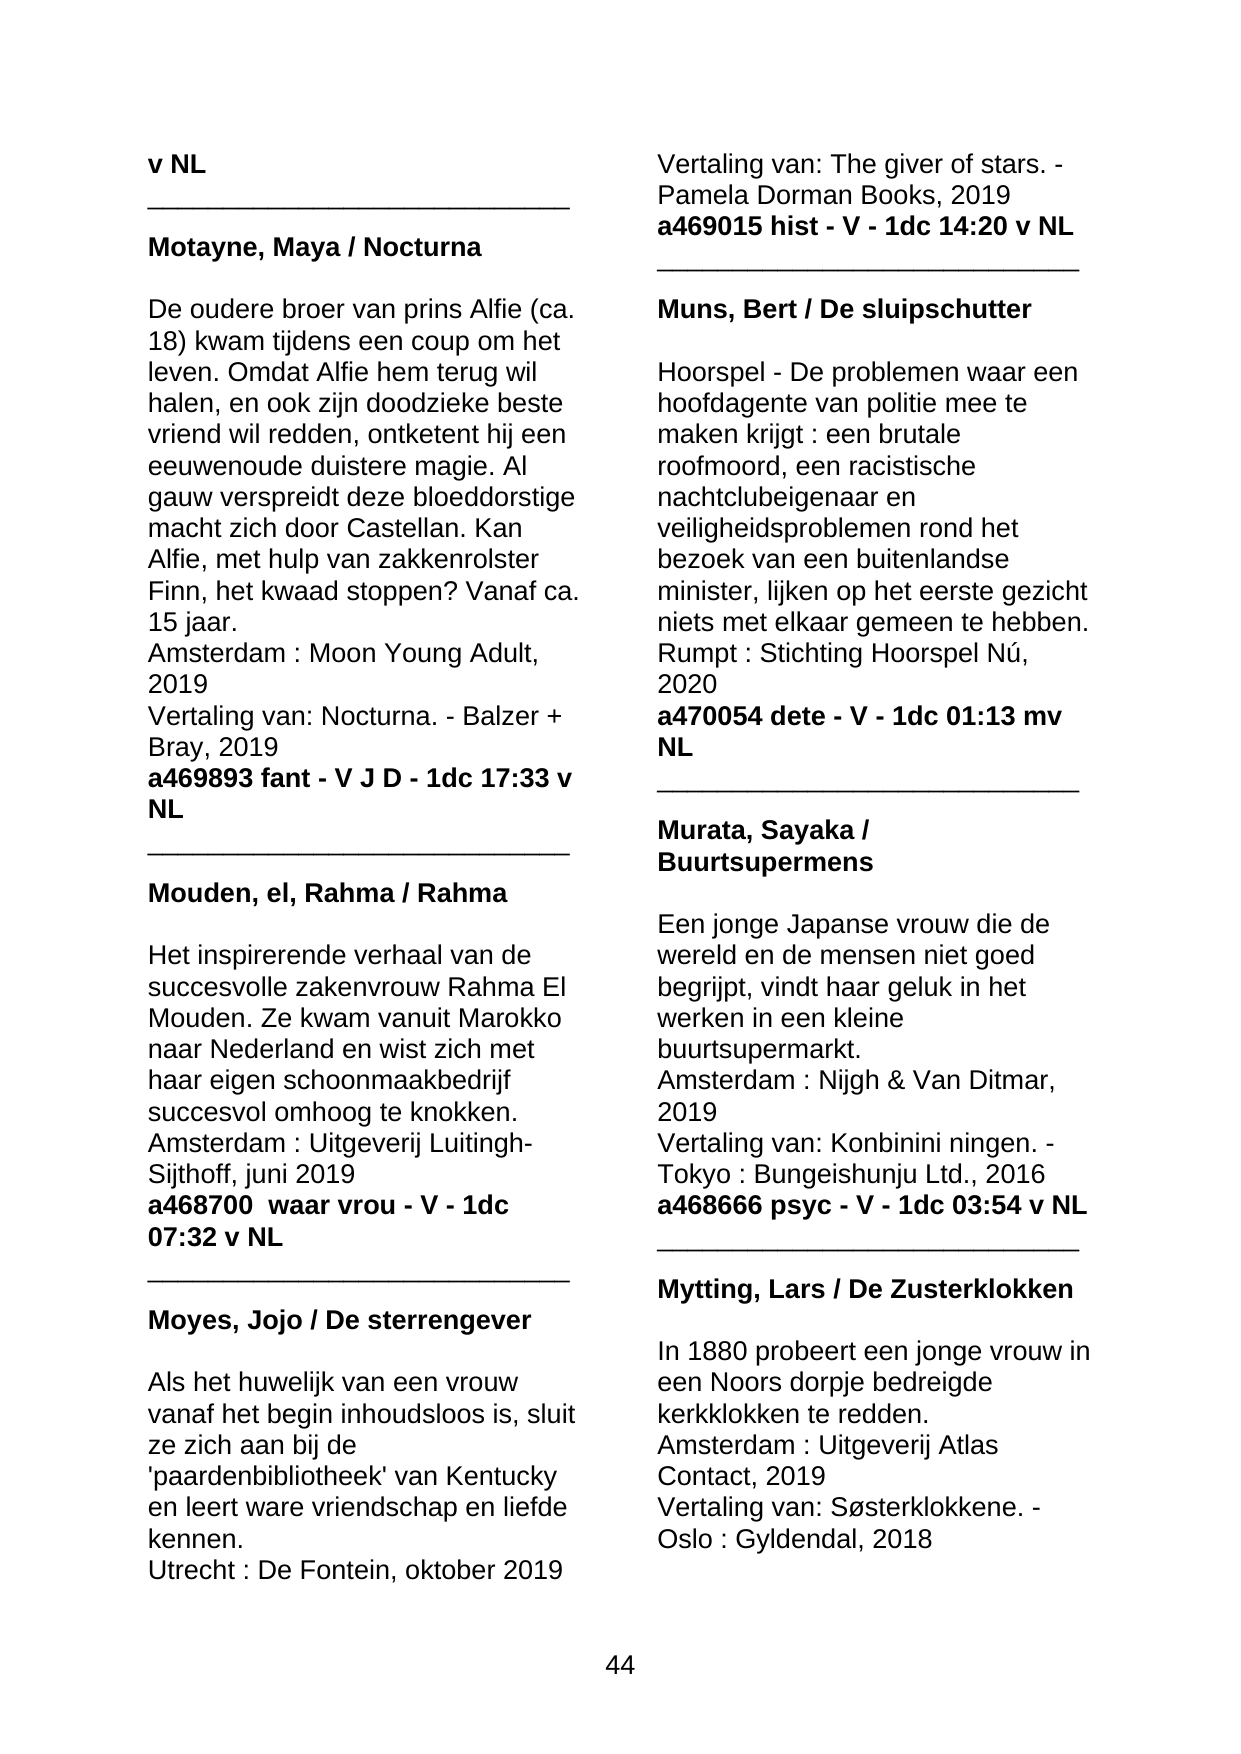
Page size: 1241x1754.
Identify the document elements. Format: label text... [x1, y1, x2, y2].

subtitle Moyes, Jojo / De sterrengever [148, 1304, 583, 1335]
text De oudere broer van prins Alfie (ca. 18) kwam tijdens een coup om het leven. Omdat Alfie hem terug wil halen, en ook zijn doodzieke beste vriend wil redden, ontketent hij een eeuwenoude duistere magie. Al gauw verspreidt deze bloeddorstige macht zich door Castellan. Kan Alfie, met hulp van zakkenrolster Finn, het kwaad stoppen? Vanaf ca. 15 jaar. Amsterdam : Moon Young Adult, 2019 Vertaling van: Nocturna. - Balzer + Bray, 2019 a469893 fant - V J D - 1dc 17:33 v NL ____________________________ [148, 262, 583, 856]
text Als het huwelijk van een vrouw vanaf het begin inhoudsloos is, sluit ze zich aan bij de 'paardenbibliotheek' van Kentucky en leert ware vriendschap en liefde kennen. Utrecht : De Fontein, oktober 2019 Vertaling van: The giver of stars. - Pamela Dorman Books, 2019 a469015 hist - V - 1dc 14:20 v NL ____________________________ [148, 1335, 583, 1585]
text Een jonge Japanse vrouw die de wereld en de mensen niet goed begrijpt, vindt haar geluk in het werken in een kleine buurtsupermarkt. Amsterdam : Nijgh & Van Ditmar, 2019 Vertaling van: Konbinini ningen. - Tokyo : Bungeishunju Ltd., 2016 a468666 psyc - V - 1dc 03:54 v NL ____________________________ [657, 877, 1093, 1252]
text Het inspirerende verhaal van de succesvolle zakenvrouw Rahma El Mouden. Ze kwam vanuit Marokko naar Nederland en wist zich met haar eigen schoonmaakbedrijf succesvol omhoog te knokken. Amsterdam : Uitgeverij Luitingh-Sijthoff, juni 2019 a468700 waar vrou - V - 1dc 07:32 v NL ____________________________ [148, 908, 583, 1283]
subtitle Murata, Sayaka / Buurtsupermens [657, 814, 1093, 877]
subtitle Muns, Bert / De sluipschutter [657, 293, 1093, 325]
text Als het huwelijk van een vrouw vanaf het begin inhoudsloos is, sluit ze zich aan bij de 'paardenbibliotheek' van Kentucky en leert ware vriendschap en liefde kennen. Utrecht : De Fontein, oktober 2019 Vertaling van: The giver of stars. - Pamela Dorman Books, 2019 a469015 hist - V - 1dc 14:20 v NL ____________________________ [657, 148, 1093, 273]
text Hoorspel - De problemen waar een hoofdagente van politie mee te maken krijgt : een brutale roofmoord, een racistische nachtclubeigenaar en veiligheidsproblemen rond het bezoek van een buitenlandse minister, lijken op het eerste gezicht niets met elkaar gemeen te hebben. Rumpt : Stichting Hoorspel Nú, 2020 a470054 dete - V - 1dc 01:13 mv NL ____________________________ [657, 325, 1093, 793]
subtitle Motayne, Maya / Nocturna [148, 231, 583, 262]
subtitle Mouden, el, Rahma / Rahma [148, 877, 583, 908]
subtitle Mytting, Lars / De Zusterklokken [657, 1273, 1093, 1304]
